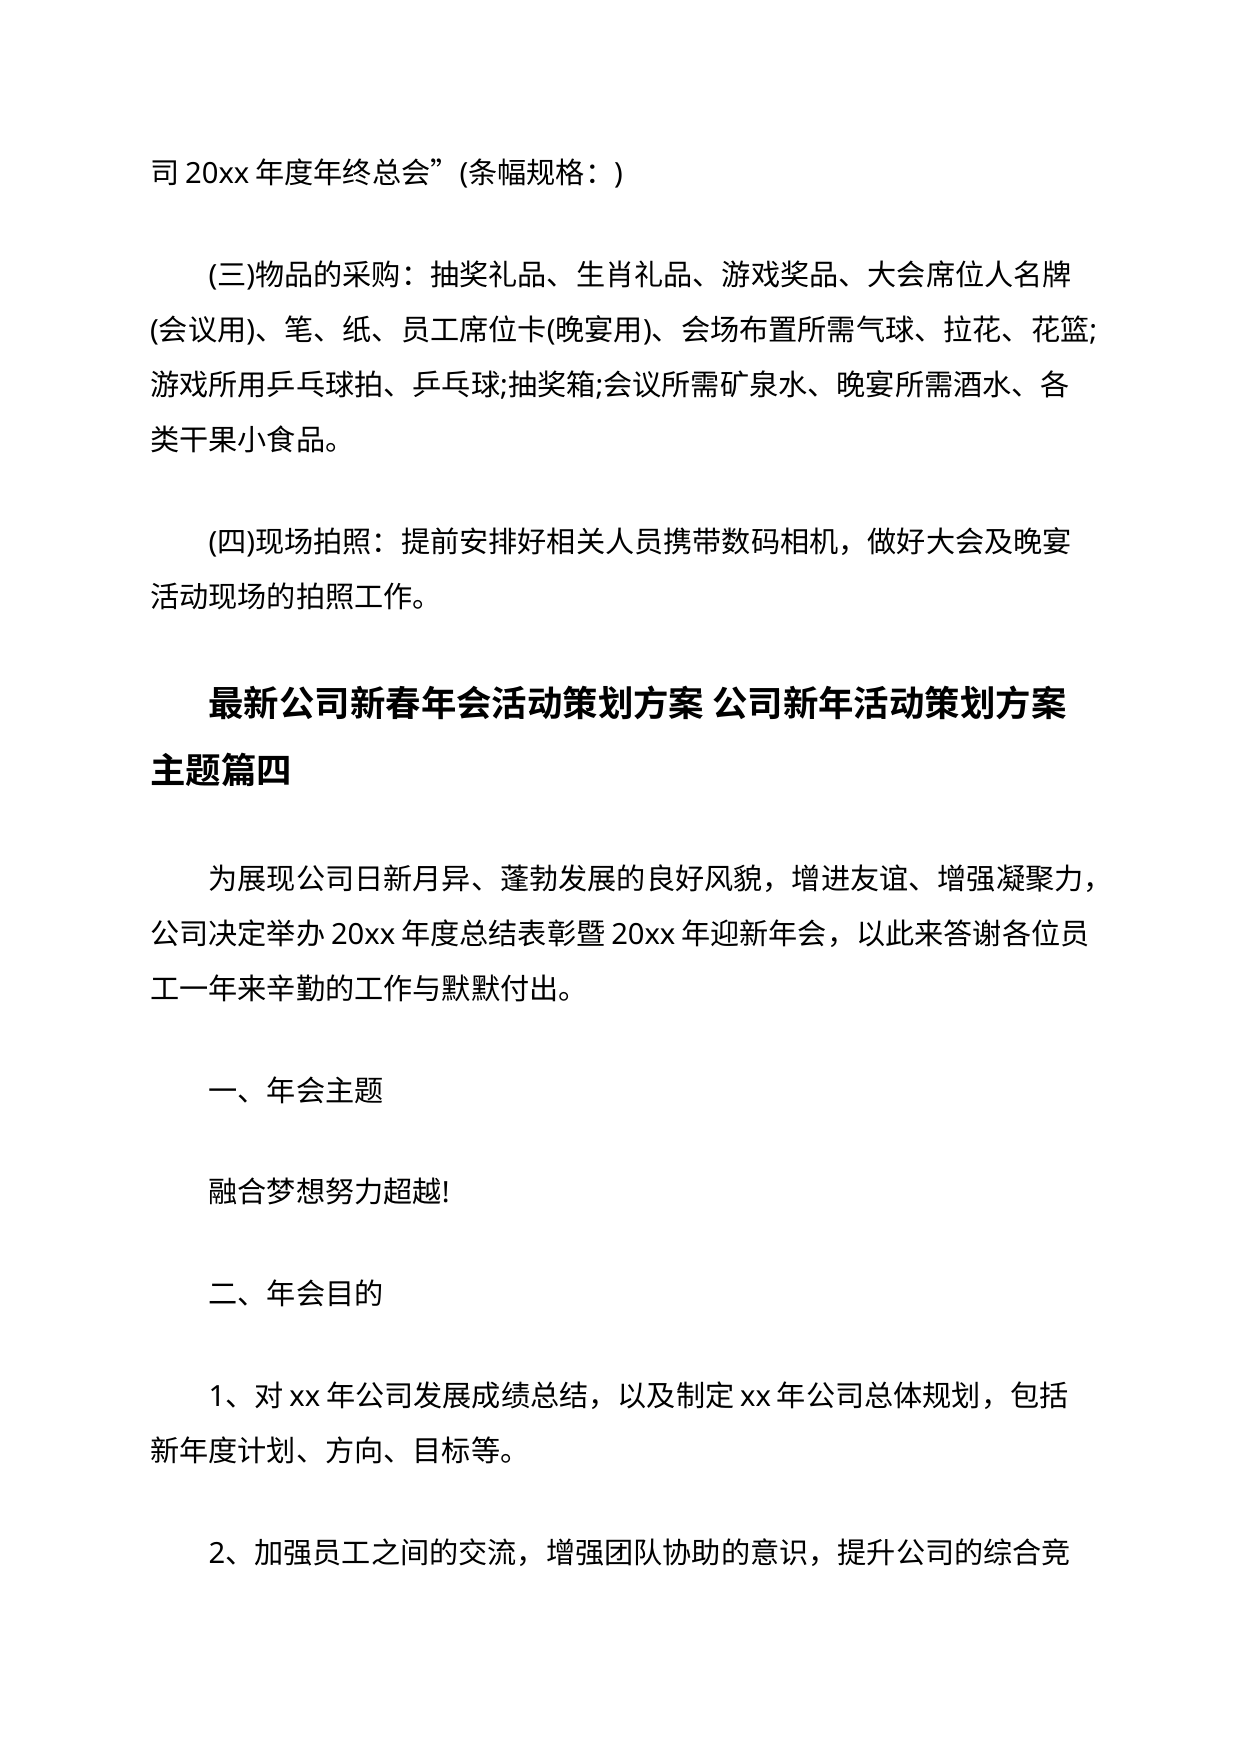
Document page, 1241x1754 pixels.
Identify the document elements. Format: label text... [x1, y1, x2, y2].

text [150, 150, 1090, 192]
text (四)现场拍照：提前安排好相关人员携带数码相机，做好大会及晚宴活动现场的拍照工作。 [150, 519, 1090, 616]
text (三)物品的采购：抽奖礼品、生肖礼品、游戏奖品、大会席位人名牌(会议用)、笔、纸、员工席位卡(晚宴用)、会场布置所需气球、拉花、花篮;游戏所用乒乓球拍、乒乓球;抽奖箱;会议所需矿泉水、晚宴所需酒水、各类干果小食品。 [150, 252, 1090, 459]
text 二、年会目的 [150, 1271, 1090, 1313]
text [150, 1529, 1090, 1572]
text 一、年会主题 [150, 1067, 1090, 1109]
text 为展现公司日新月异、蓬勃发展的良好风貌，增进友谊、增强凝聚力，公司决定举办20xx年度总结表彰暨20xx年迎新年会，以此来答谢各位员工一年来辛勤的工作与默默付出。 [150, 856, 1090, 1008]
text 融合梦想努力超越! [150, 1169, 1090, 1211]
text 1、对xx年公司发展成绩总结，以及制定xx年公司总体规划，包括新年度计划、方向、目标等。 [150, 1373, 1090, 1470]
text 最新公司新春年会活动策划方案 公司新年活动策划方案主题篇四 [150, 676, 1090, 793]
